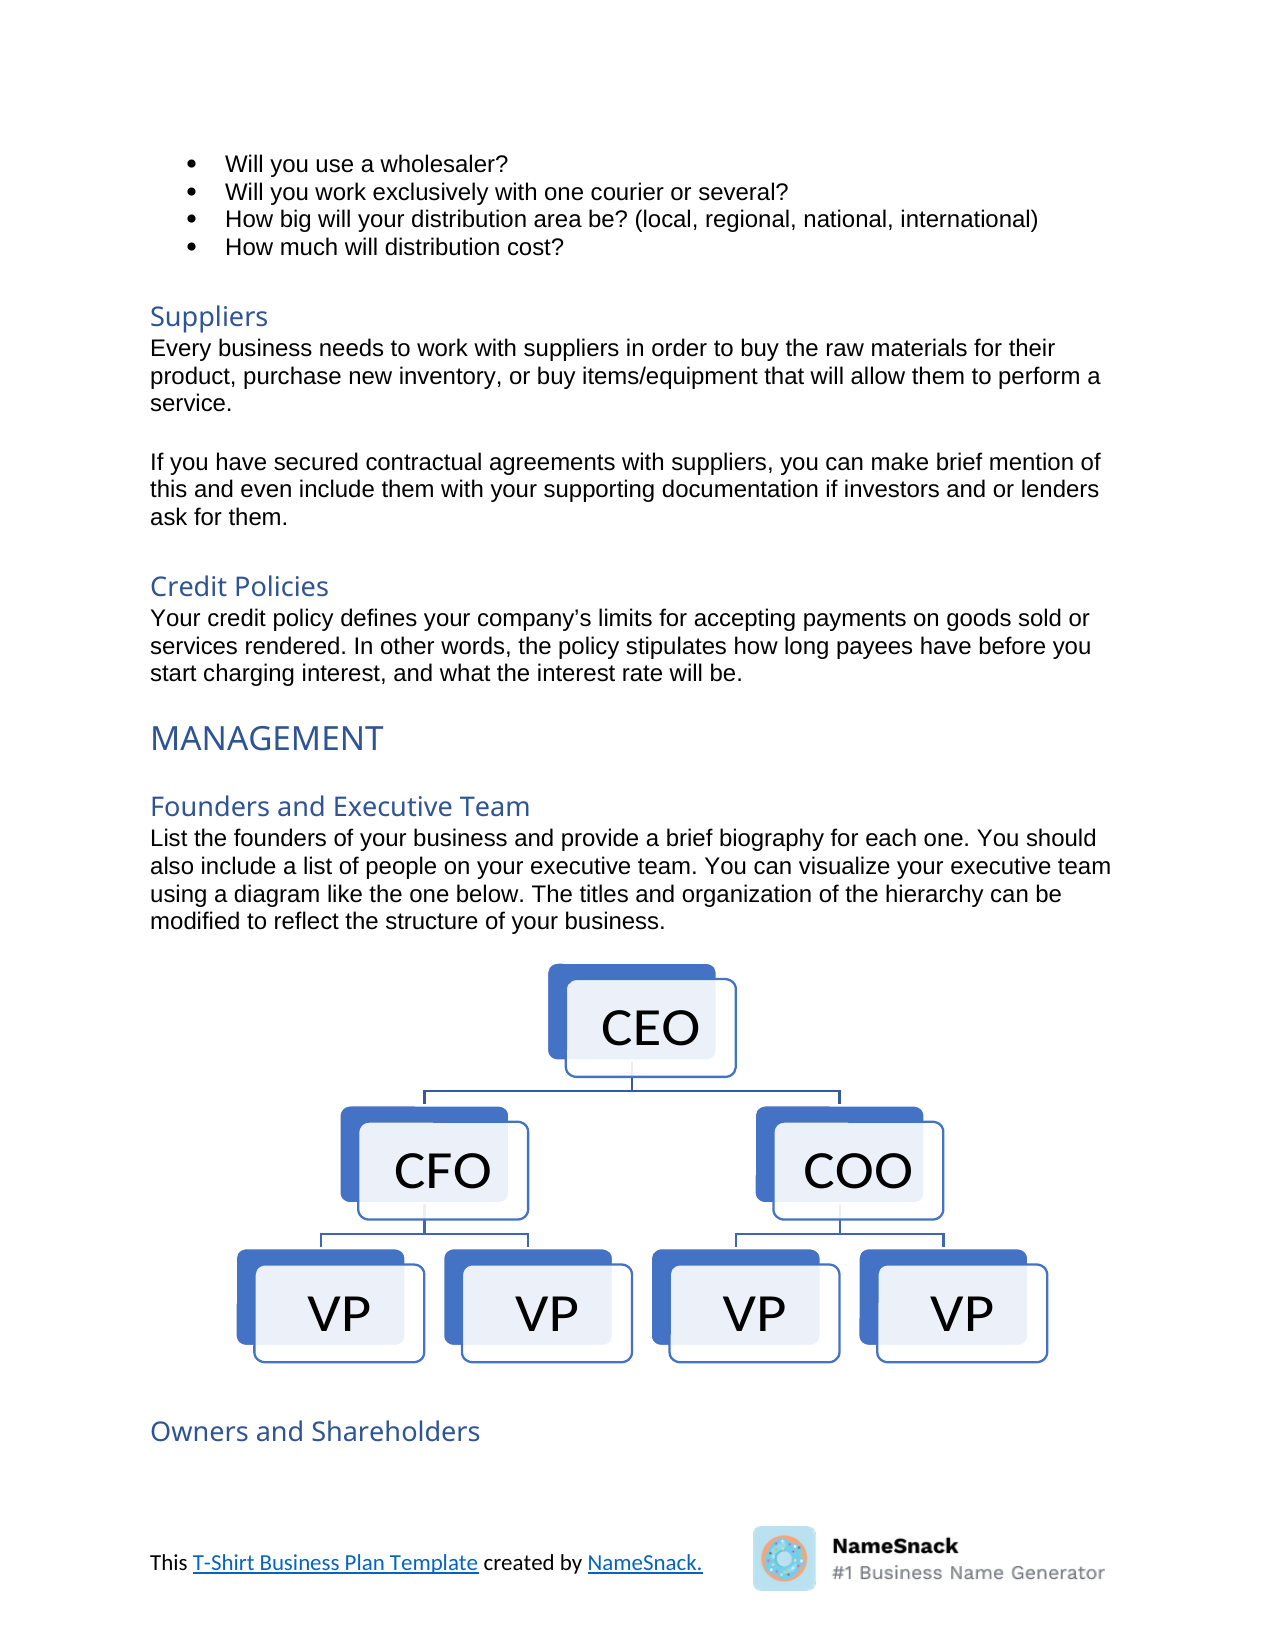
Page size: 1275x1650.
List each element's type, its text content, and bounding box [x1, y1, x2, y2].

picture [752, 1526, 1105, 1591]
text Founders and Executive Team [150, 760, 1125, 824]
text Credit Policies [150, 530, 1125, 604]
text Suppliers [150, 260, 1125, 334]
list How big will your distribution area be? (local, regional, national, international) [187, 205, 1125, 233]
list Will you use a wholesaler? [187, 150, 1125, 178]
text If you have secured contractual agreements with suppliers, you can make brief mention of this and even include them with your supporting documentation if investors and or lenders ask for them. [150, 447, 1125, 530]
list Will you work exclusively with one courier or several? [187, 178, 1125, 205]
text List the founders of your business and provide a brief biography for each one. You should also include a list of people on your executive team. You can visualize your executive team using a diagram like the one below. The titles and organization of the hierarchy can be modified to reflect the structure of your business. [150, 824, 1125, 935]
text Your credit policy defines your company’s limits for accepting payments on goods sold or services rendered. In other words, the policy stipulates how long payees have before you start charging interest, and what the interest rate will be. [150, 604, 1125, 687]
list How much will distribution cost? [187, 233, 1125, 260]
text Every business needs to work with suppliers in order to buy the raw materials for their product, purchase new inventory, or buy items/equipment that will allow them to perform a service. [150, 334, 1125, 417]
text Owners and Shareholders [150, 1375, 1125, 1449]
text MANAGEMENT [150, 687, 1125, 760]
